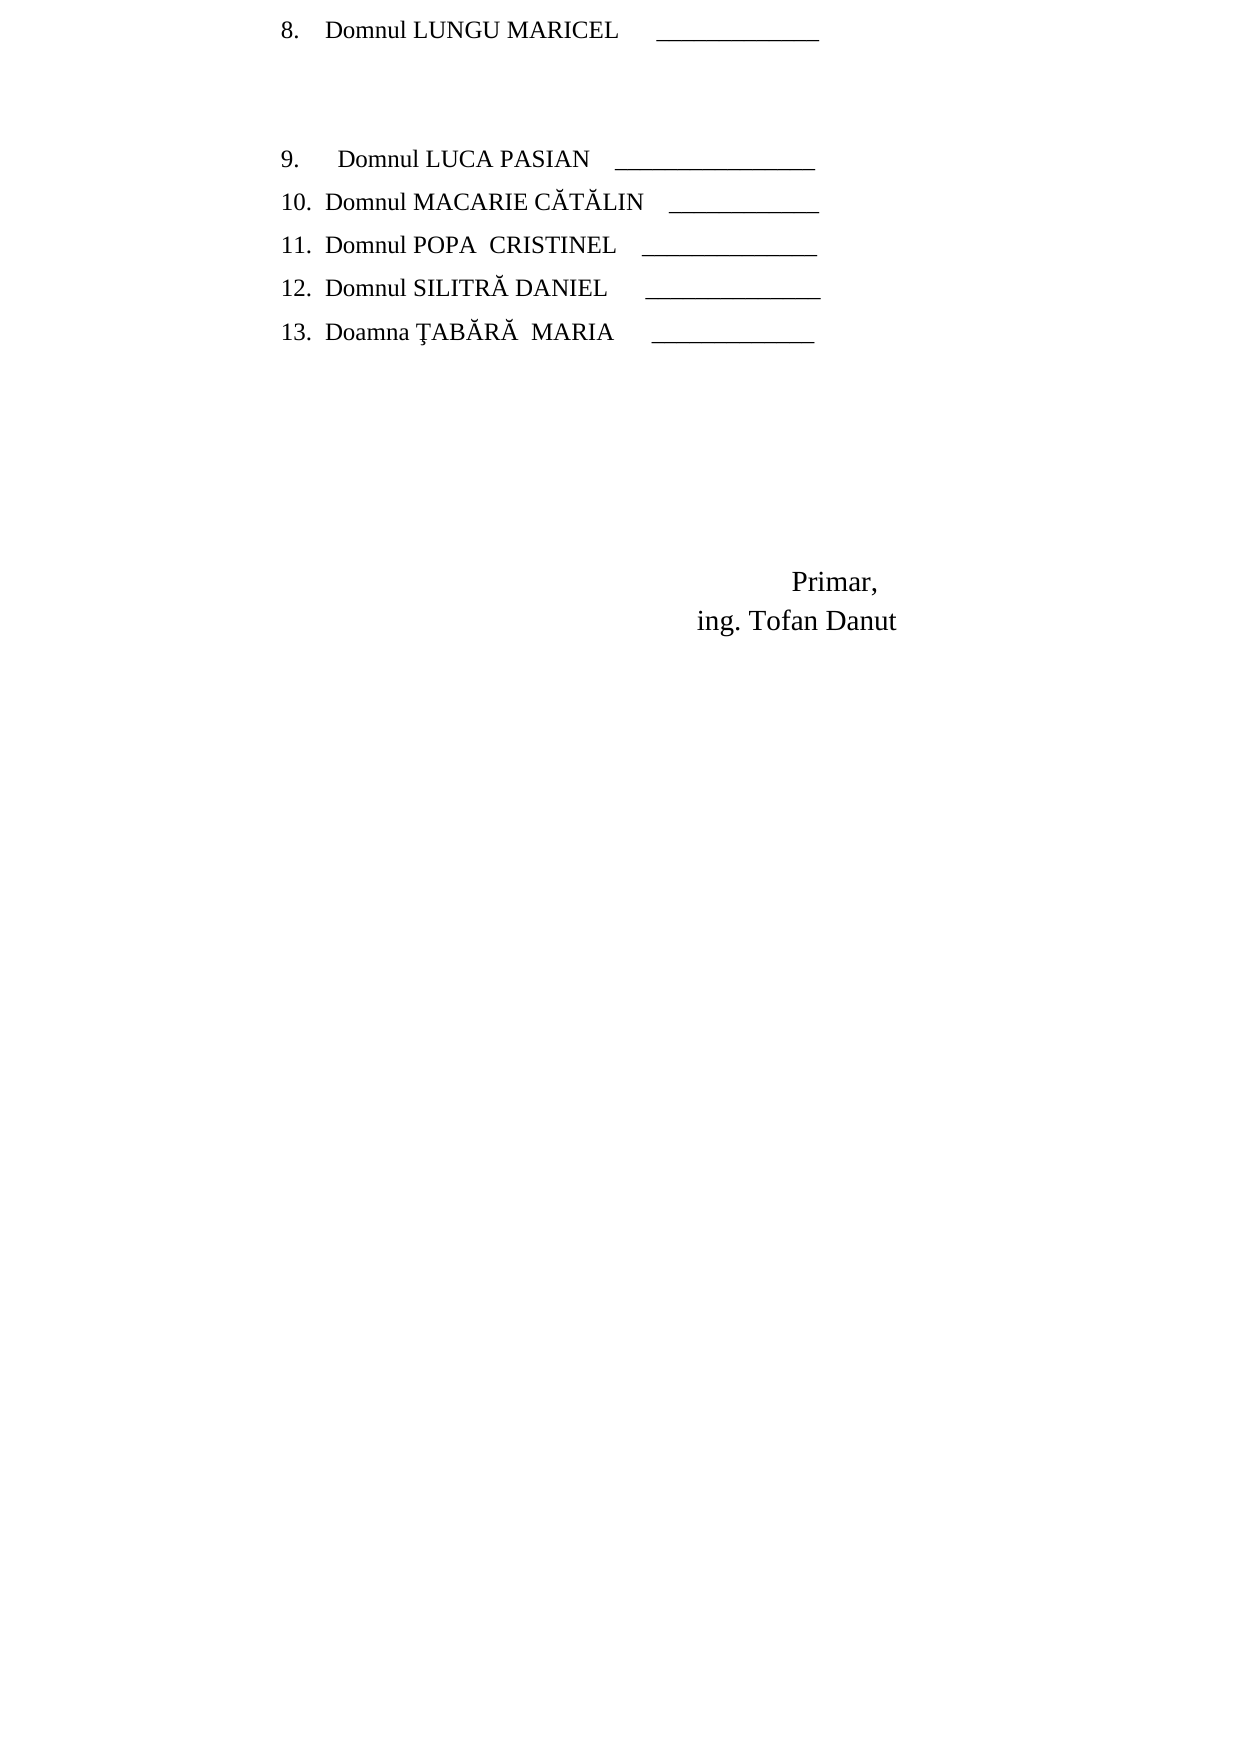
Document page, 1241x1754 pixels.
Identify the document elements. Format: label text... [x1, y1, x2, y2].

list Domnul POPA CRISTINEL ______________ [221, 230, 1093, 259]
list Domnul SILITRĂ DANIEL ______________ [221, 273, 1093, 302]
list ing. Tofan Danut [223, 603, 1093, 636]
list Domnul MACARIE CĂTĂLIN ____________ [221, 187, 1093, 216]
list Domnul LUNGU MARICEL _____________ [221, 15, 1093, 43]
list Domnul LUCA PASIAN ________________ [221, 144, 1093, 173]
list Primar, [223, 564, 1093, 598]
list Doamna ŢABĂRĂ MARIA _____________ [221, 317, 1093, 345]
